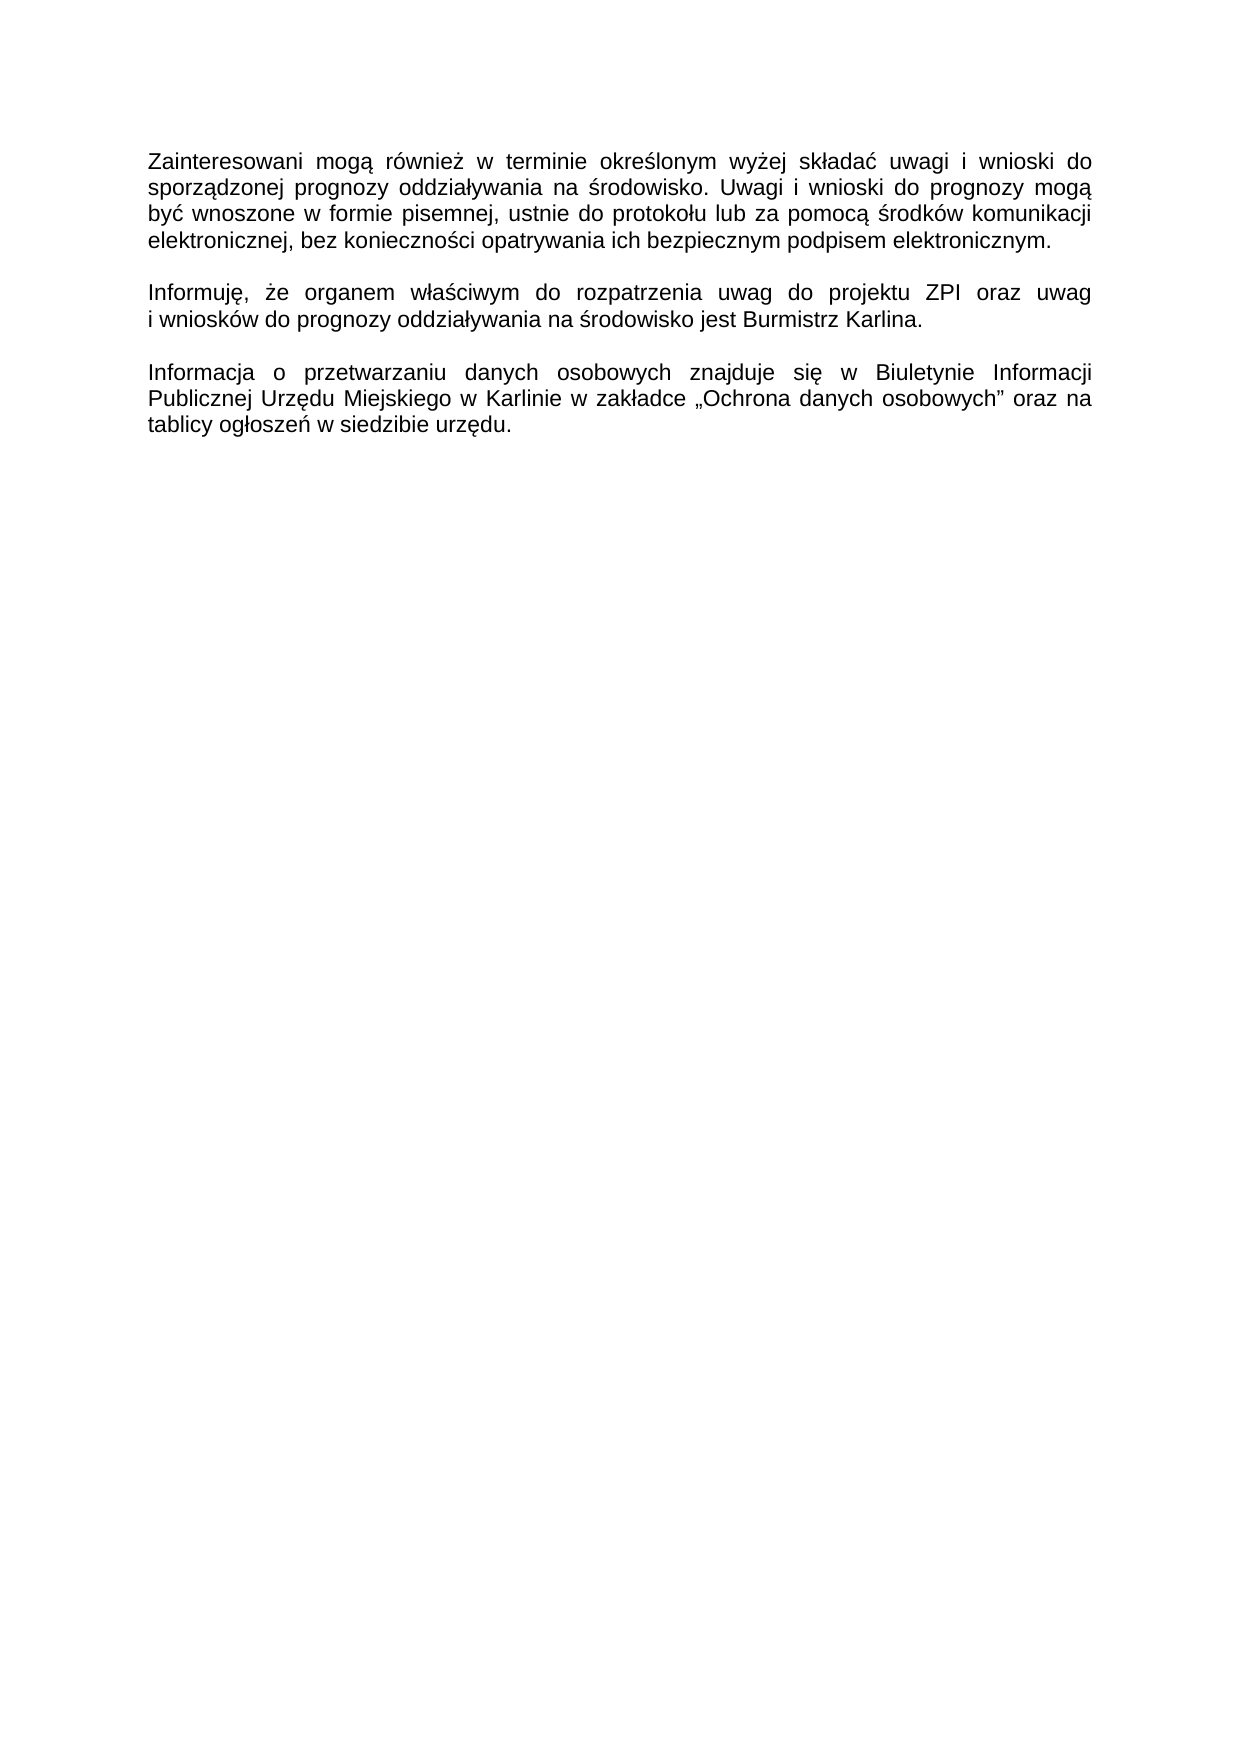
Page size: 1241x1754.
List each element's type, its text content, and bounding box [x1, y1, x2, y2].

text Informacja o przetwarzaniu danych osobowych znajduje się w Biuletynie Informacji Publicznej Urzędu Miejskiego w Karlinie w zakładce „Ochrona danych osobowych” oraz na tablicy ogłoszeń w siedzibie urzędu. [148, 358, 1093, 437]
text Informuję, że organem właściwym do rozpatrzenia uwag do projektu ZPI oraz uwag i wniosków do prognozy oddziaływania na środowisko jest Burmistrz Karlina. [148, 279, 1093, 332]
text Zainteresowani mogą również w terminie określonym wyżej składać uwagi i wnioski do sporządzonej prognozy oddziaływania na środowisko. Uwagi i wnioski do prognozy mogą być wnoszone w formie pisemnej, ustnie do protokołu lub za pomocą środków komunikacji elektronicznej, bez konieczności opatrywania ich bezpiecznym podpisem elektronicznym. [148, 148, 1093, 253]
